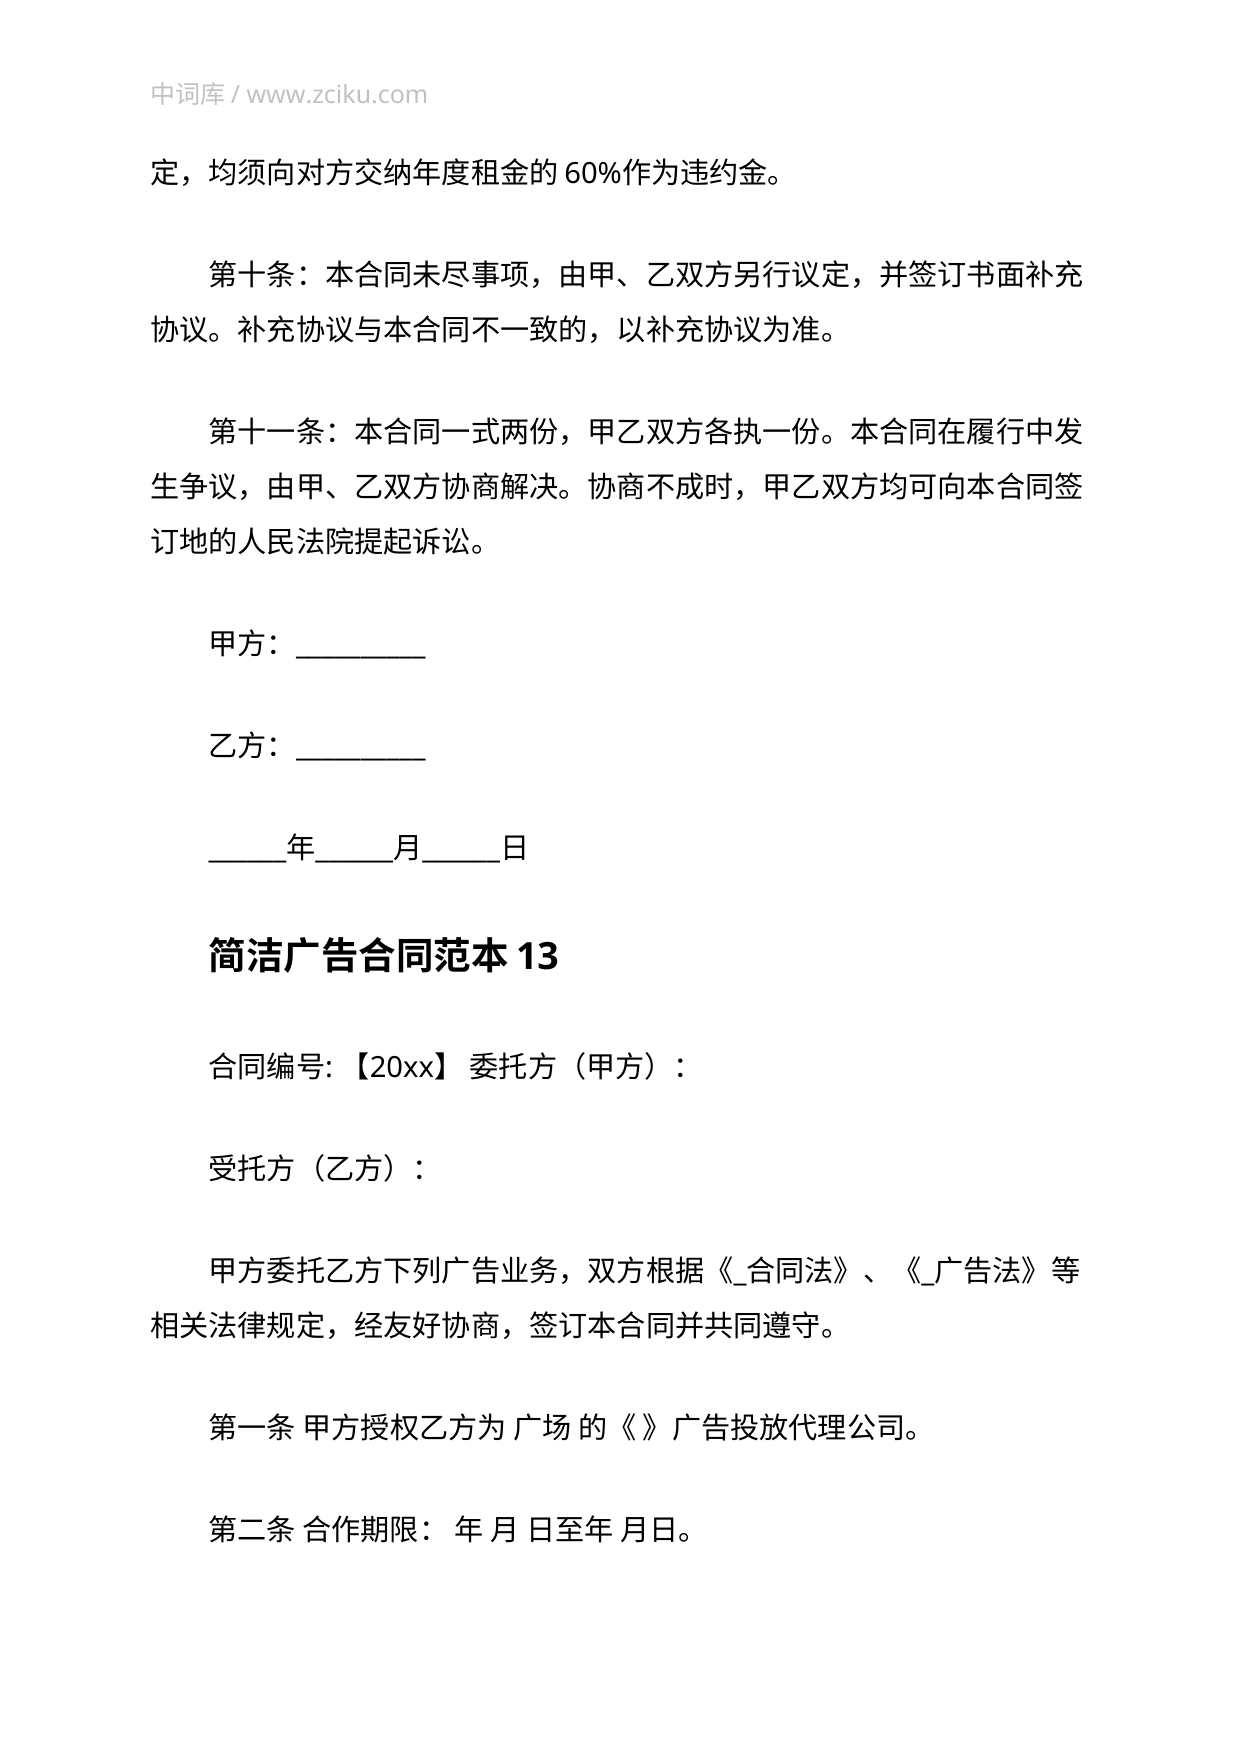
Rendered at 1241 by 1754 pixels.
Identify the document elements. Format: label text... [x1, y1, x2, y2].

text 第一条 甲方授权乙方为 广场 的《 》广告投放代理公司。 [150, 1404, 1090, 1447]
text 甲方委托乙方下列广告业务，双方根据《_合同法》、《_广告法》等相关法律规定，经友好协商，签订本合同并共同遵守。 [150, 1247, 1090, 1345]
text 乙方：__________ [150, 722, 1090, 764]
text 合同编号: 【20xx】 委托方（甲方）： [150, 1044, 1090, 1086]
text 受托方（乙方）： [150, 1146, 1090, 1188]
text 第十条：本合同未尽事项，由甲、乙双方另行议定，并签订书面补充协议。补充协议与本合同不一致的，以补充协议为准。 [150, 252, 1090, 349]
text ______年______月______日 [150, 824, 1090, 867]
text 第二条 合作期限： 年 月 日至年 月日。 [150, 1506, 1090, 1548]
text 第十一条：本合同一式两份，甲乙双方各执一份。本合同在履行中发生争议，由甲、乙双方协商解决。协商不成时，甲乙双方均可向本合同签订地的人民法院提起诉讼。 [150, 409, 1090, 561]
text 甲方：__________ [150, 620, 1090, 663]
text 简洁广告合同范本13 [150, 926, 1090, 981]
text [150, 150, 1090, 192]
